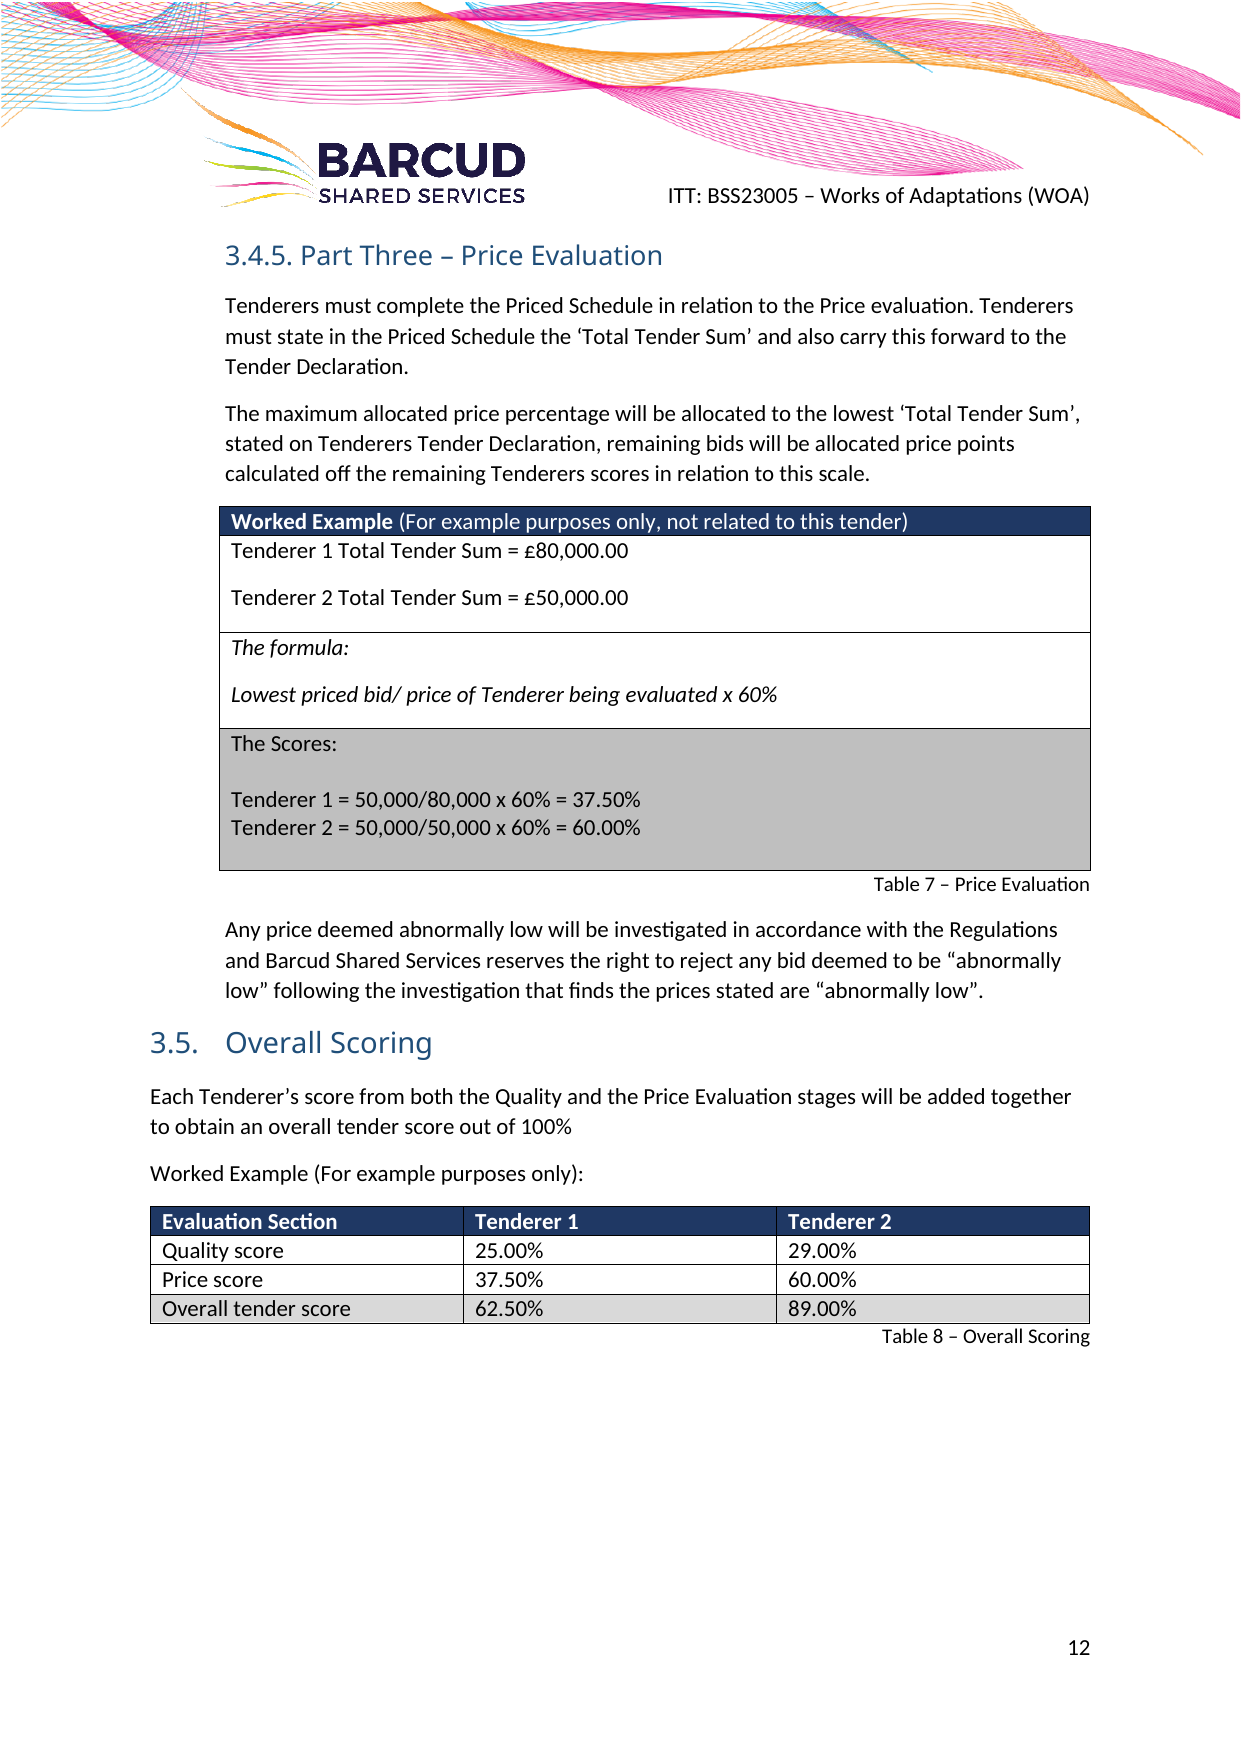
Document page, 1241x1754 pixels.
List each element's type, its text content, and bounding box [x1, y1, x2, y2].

picture [1057, 190, 1066, 201]
picture [827, 192, 833, 202]
table_cell Tenderer 1 Total Tender Sum = £80,000.00 Tenderer 2 Total Tender Sum = £50,000.00 [220, 536, 1090, 632]
list Table 8 – Overall Scoring [187, 1324, 1090, 1349]
text The maximum allocated price percentage will be allocated to the lowest ‘Total Tender Sum’, stated on Tenderers Tender Declaration, remaining bids will be allocated price points calculated off the remaining Tenderers scores in relation to this scale. [225, 399, 1090, 487]
table_cell 62.50% [464, 1295, 776, 1322]
table_cell 60.00% [777, 1265, 1089, 1293]
subtitle Part Three – Price Evaluation [225, 236, 1090, 273]
text Each Tenderer’s score from both the Quality and the Price Evaluation stages will be added together to obtain an overall tender score out of 100% [150, 1082, 1090, 1141]
picture [888, 193, 894, 202]
table_cell 37.50% [464, 1265, 776, 1293]
text Any price deemed abnormally low will be investigated in accordance with the Regulations and Barcud Shared Services reserves the right to reject any bid deemed to be “abnormally low” following the investigation that finds the prices stated are “abnormally low”. [225, 916, 1090, 1004]
table_header Tenderer 1 [464, 1207, 776, 1235]
table_cell 25.00% [464, 1236, 776, 1264]
table_cell Quality score [151, 1236, 463, 1264]
table_cell The formula: Lowest priced bid/ price of Tenderer being evaluated x 60% [220, 633, 1090, 728]
picture [680, 190, 689, 202]
picture [766, 190, 772, 202]
picture [992, 193, 998, 202]
picture [1041, 192, 1047, 202]
table_cell The Scores: Tenderer 1 = 50,000/80,000 x 60% = 37.50% Tenderer 2 = 50,000/50,000 x 60% = 60.00% [220, 729, 1090, 870]
picture [778, 190, 784, 202]
picture [1, 2, 1241, 207]
table_header Worked Example (For example purposes only, not related to this tender) [220, 507, 1090, 535]
table_cell Overall tender score [151, 1295, 463, 1322]
text Worked Example (For example purposes only): [150, 1159, 1090, 1187]
table_cell Price score [151, 1265, 463, 1293]
picture [980, 194, 985, 202]
table_cell 29.00% [777, 1236, 1089, 1264]
subtitle Overall Scoring [150, 1023, 1090, 1062]
text Tenderers must complete the Priced Schedule in relation to the Price evaluation. Tenderers must state in the Priced Schedule the ‘Total Tender Sum’ and also carry this forward to the Tender Declaration. [225, 292, 1090, 380]
picture [925, 193, 931, 202]
table_cell 89.00% [777, 1295, 1089, 1322]
text Table 7 – Price Evaluation [225, 871, 1090, 897]
picture [843, 193, 849, 202]
table_header Evaluation Section [151, 1207, 463, 1235]
table_header Tenderer 2 [777, 1207, 1089, 1235]
